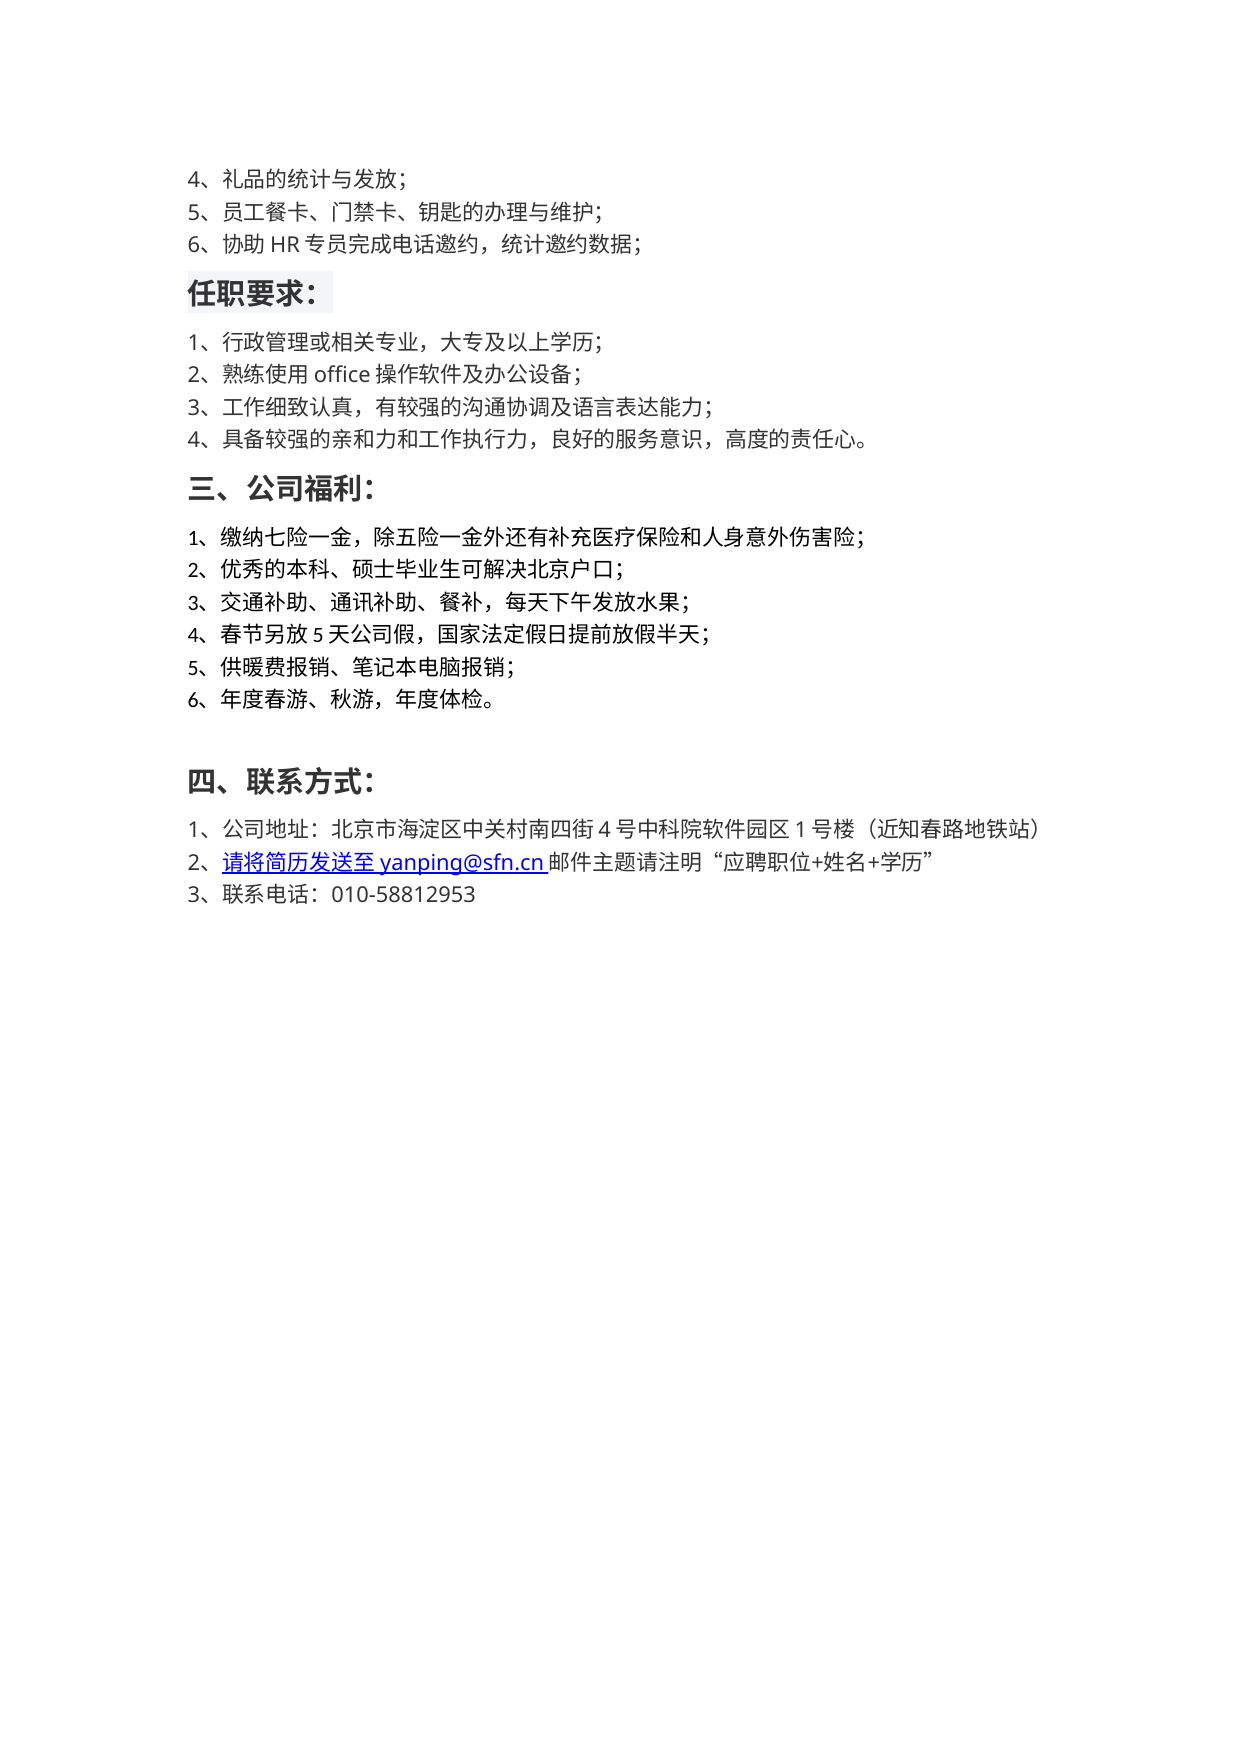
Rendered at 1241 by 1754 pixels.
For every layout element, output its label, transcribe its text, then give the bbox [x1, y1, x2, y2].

text 四、联系方式： [187, 747, 1053, 812]
text 5、员工餐卡、门禁卡、钥匙的办理与维护； [187, 194, 1053, 227]
text 3、联系电话：010-58812953 [187, 877, 1053, 909]
text 4、礼品的统计与发放； [187, 162, 1053, 194]
text 6、协助HR专员完成电话邀约，统计邀约数据； [187, 227, 1053, 259]
text 4、春节另放5天公司假，国家法定假日提前放假半天； [187, 617, 1053, 649]
text 2、优秀的本科、硕士毕业生可解决北京户口； [187, 552, 1053, 584]
text 4、具备较强的亲和力和工作执行力，良好的服务意识，高度的责任心。 [187, 422, 1053, 454]
text 3、工作细致认真，有较强的沟通协调及语言表达能力； [187, 389, 1053, 422]
text 任职要求： [187, 259, 1053, 324]
text 1、公司地址：北京市海淀区中关村南四街4号中科院软件园区1号楼（近知春路地铁站） [187, 812, 1053, 844]
text 2、请将简历发送至 yanping@sfn.cn邮件主题请注明“应聘职位+姓名+学历” [187, 844, 1053, 877]
text 1、缴纳七险一金，除五险一金外还有补充医疗保险和人身意外伤害险； [187, 519, 1053, 552]
text 1、行政管理或相关专业，大专及以上学历； [187, 324, 1053, 357]
text 3、交通补助、通讯补助、餐补，每天下午发放水果； [187, 584, 1053, 617]
text 2、熟练使用office操作软件及办公设备； [187, 357, 1053, 389]
text 三、公司福利： [187, 454, 1053, 519]
text 5、供暖费报销、笔记本电脑报销； [187, 649, 1053, 682]
text 6、年度春游、秋游，年度体检。 [187, 682, 1053, 714]
